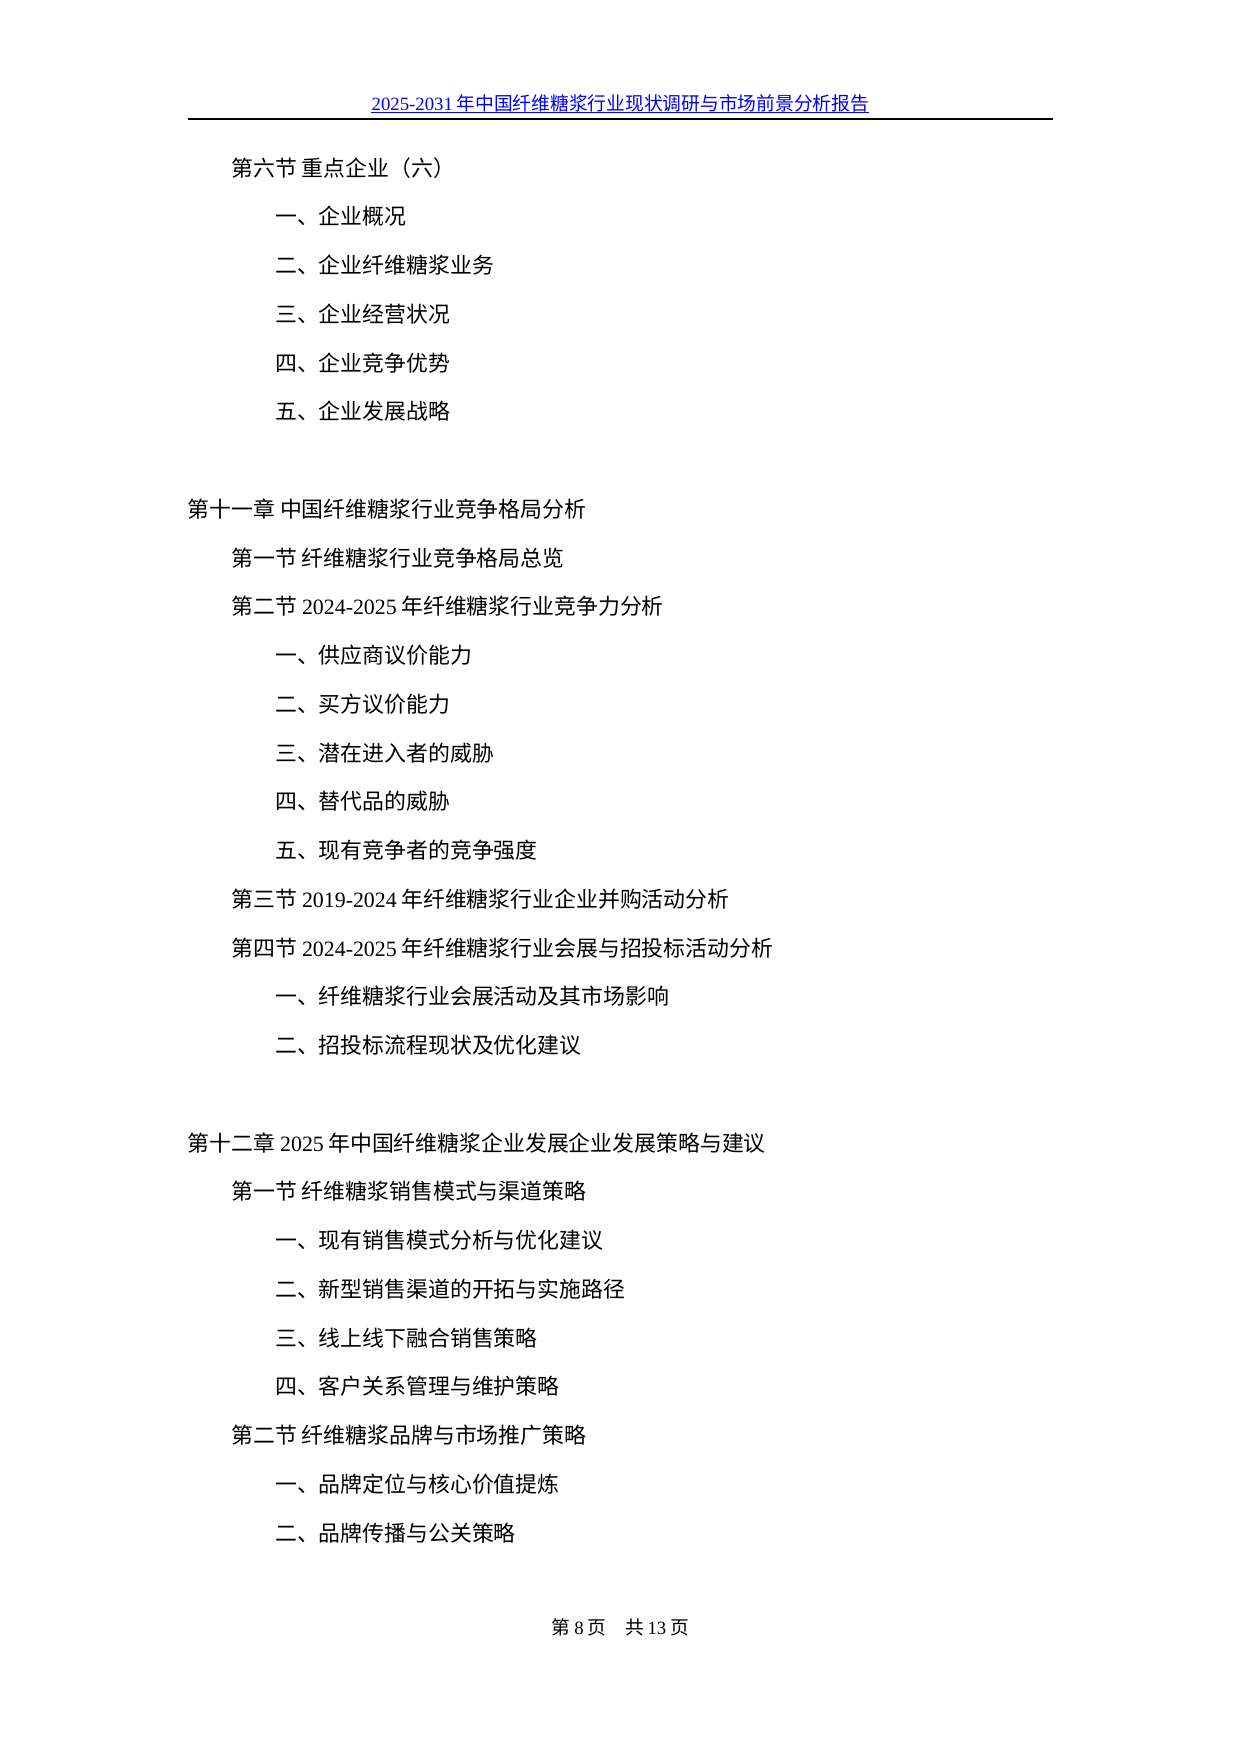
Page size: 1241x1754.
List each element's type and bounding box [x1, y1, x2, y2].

text [187, 150, 1053, 1548]
